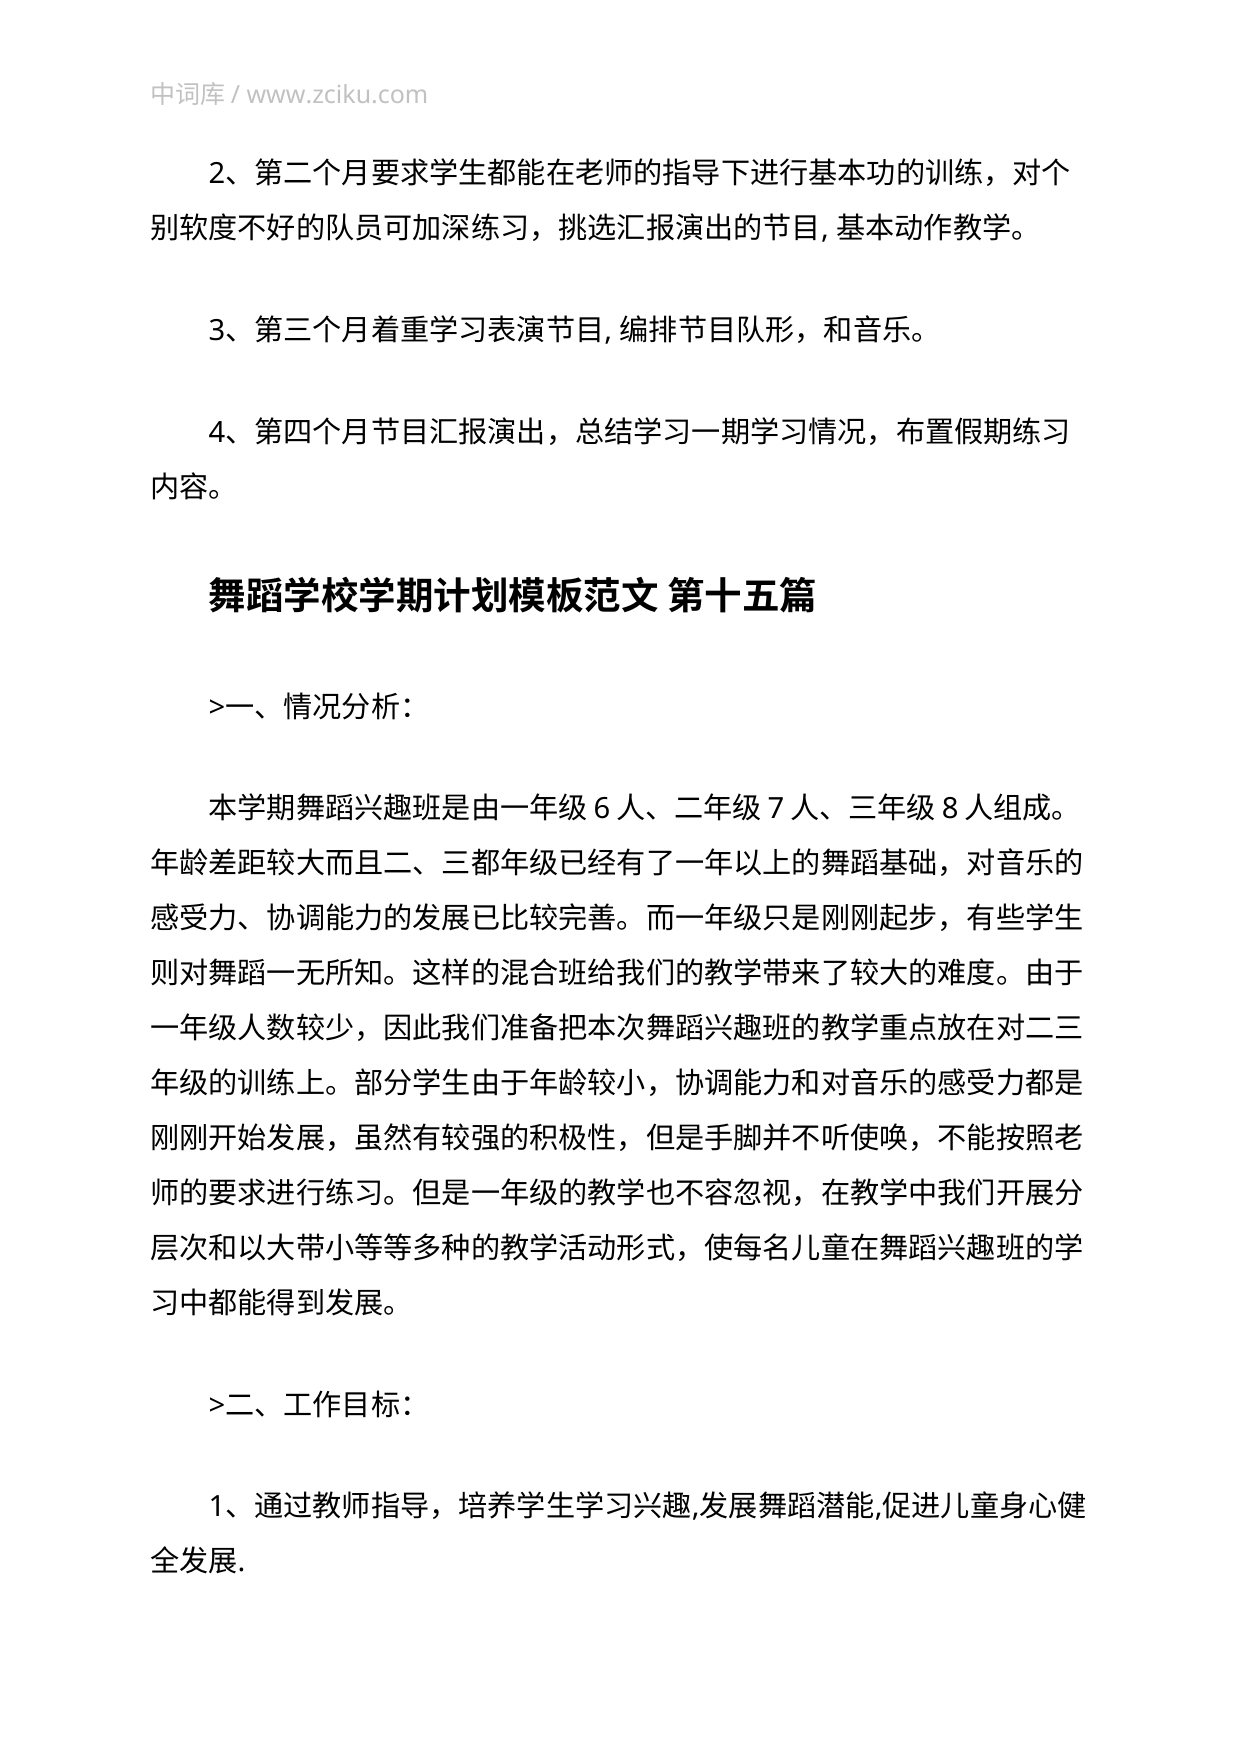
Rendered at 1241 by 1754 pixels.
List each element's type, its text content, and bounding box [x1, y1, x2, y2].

text 舞蹈学校学期计划模板范文 第十五篇 [150, 566, 1090, 620]
text >二、工作目标： [150, 1381, 1090, 1423]
text 3、第三个月着重学习表演节目, 编排节目队形，和音乐。 [150, 307, 1090, 349]
text 1、通过教师指导，培养学生学习兴趣,发展舞蹈潜能,促进儿童身心健全发展. [150, 1483, 1090, 1580]
text >一、情况分析： [150, 683, 1090, 726]
text 2、第二个月要求学生都能在老师的指导下进行基本功的训练，对个别软度不好的队员可加深练习，挑选汇报演出的节目, 基本动作教学。 [150, 150, 1090, 247]
text 4、第四个月节目汇报演出，总结学习一期学习情况，布置假期练习内容。 [150, 409, 1090, 506]
text 本学期舞蹈兴趣班是由一年级6人、二年级7人、三年级8人组成。年龄差距较大而且二、三都年级已经有了一年以上的舞蹈基础，对音乐的感受力、协调能力的发展已比较完善。而一年级只是刚刚起步，有些学生则对舞蹈一无所知。这样的混合班给我们的教学带来了较大的难度。由于一年级人数较少，因此我们准备把本次舞蹈兴趣班的教学重点放在对二三年级的训练上。部分学生由于年龄较小，协调能力和对音乐的感受力都是刚刚开始发展，虽然有较强的积极性，但是手脚并不听使唤，不能按照老师的要求进行练习。但是一年级的教学也不容忽视，在教学中我们开展分层次和以大带小等等多种的教学活动形式，使每名儿童在舞蹈兴趣班的学习中都能得到发展。 [150, 785, 1090, 1322]
